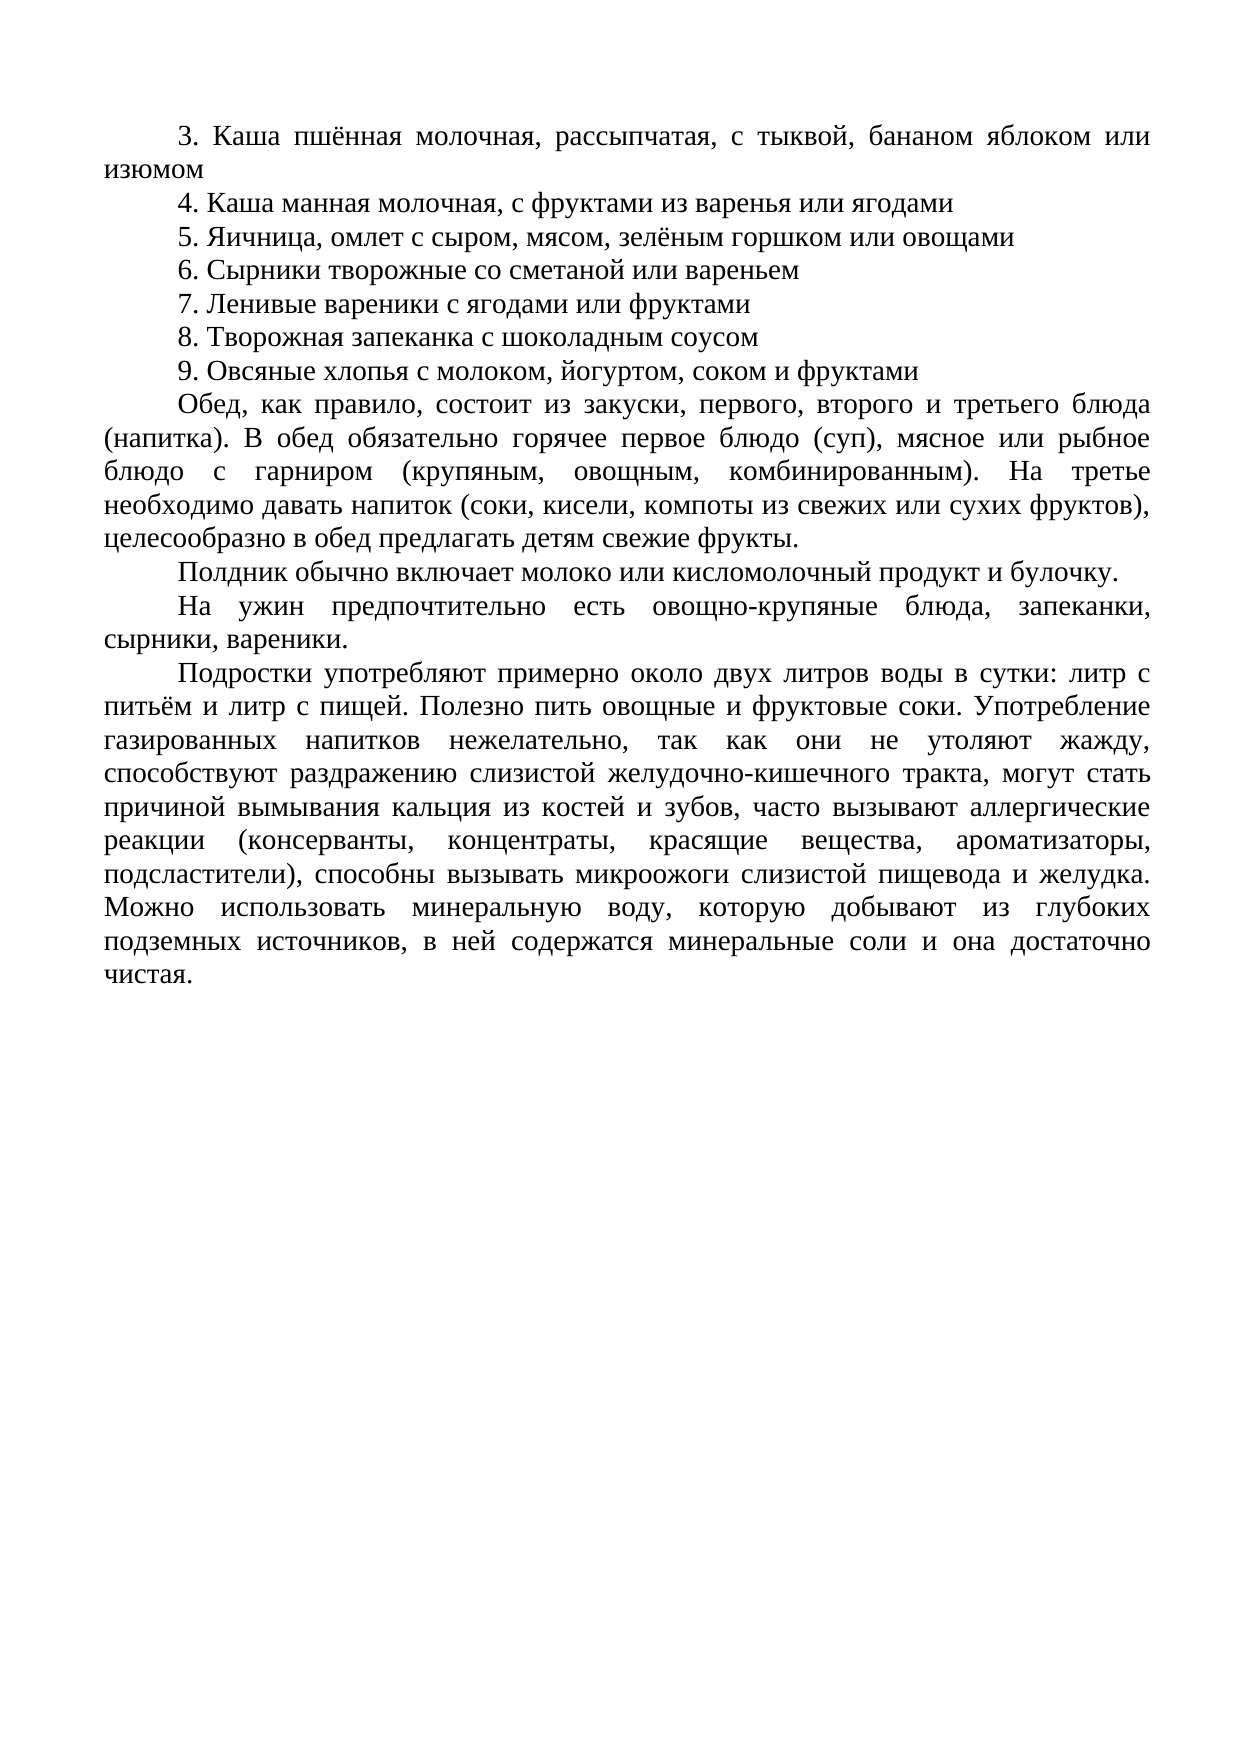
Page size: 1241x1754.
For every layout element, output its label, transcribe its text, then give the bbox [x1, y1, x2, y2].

text 6. Сырники творожные со сметаной или вареньем [103, 252, 1152, 286]
text 9. Овсяные хлопья с молоком, йогуртом, соком и фруктами [103, 353, 1152, 386]
text Подростки употребляют примерно около двух литров воды в сутки: литр с питьём и литр с пищей. Полезно пить овощные и фруктовые соки. Употребление газированных напитков нежелательно, так как они не утоляют жажду, способствуют раздражению слизистой желудочно-кишечного тракта, могут стать причиной вымывания кальция из костей и зубов, часто вызывают аллергические реакции (консерванты, концентраты, красящие вещества, ароматизаторы, подсластители), способны вызывать микроожоги слизистой пищевода и желудка. Можно использовать минеральную воду, которую добывают из глубоких подземных источников, в ней содержатся минеральные соли и она достаточно чистая. [103, 655, 1152, 990]
text 7. Ленивые вареники с ягодами или фруктами [103, 286, 1152, 319]
text 5. Яичница, омлет с сыром, мясом, зелёным горшком или овощами [103, 219, 1152, 252]
text 3. Каша пшённая молочная, рассыпчатая, с тыквой, бананом яблоком или изюмом [103, 118, 1152, 185]
text Обед, как правило, состоит из закуски, первого, второго и третьего блюда (напитка). В обед обязательно горячее первое блюдо (суп), мясное или рыбное блюдо с гарниром (крупяным, овощным, комбинированным). На третье необходимо давать напиток (соки, кисели, компоты из свежих или сухих фруктов), целесообразно в обед предлагать детям свежие фрукты. [103, 386, 1152, 554]
text 8. Творожная запеканка с шоколадным соусом [103, 319, 1152, 353]
text Полдник обычно включает молоко или кисломолочный продукт и булочку. [103, 554, 1152, 588]
text На ужин предпочтительно есть овощно-крупяные блюда, запеканки, сырники, вареники. [103, 588, 1152, 655]
text 4. Каша манная молочная, с фруктами из варенья или ягодами [103, 185, 1152, 219]
